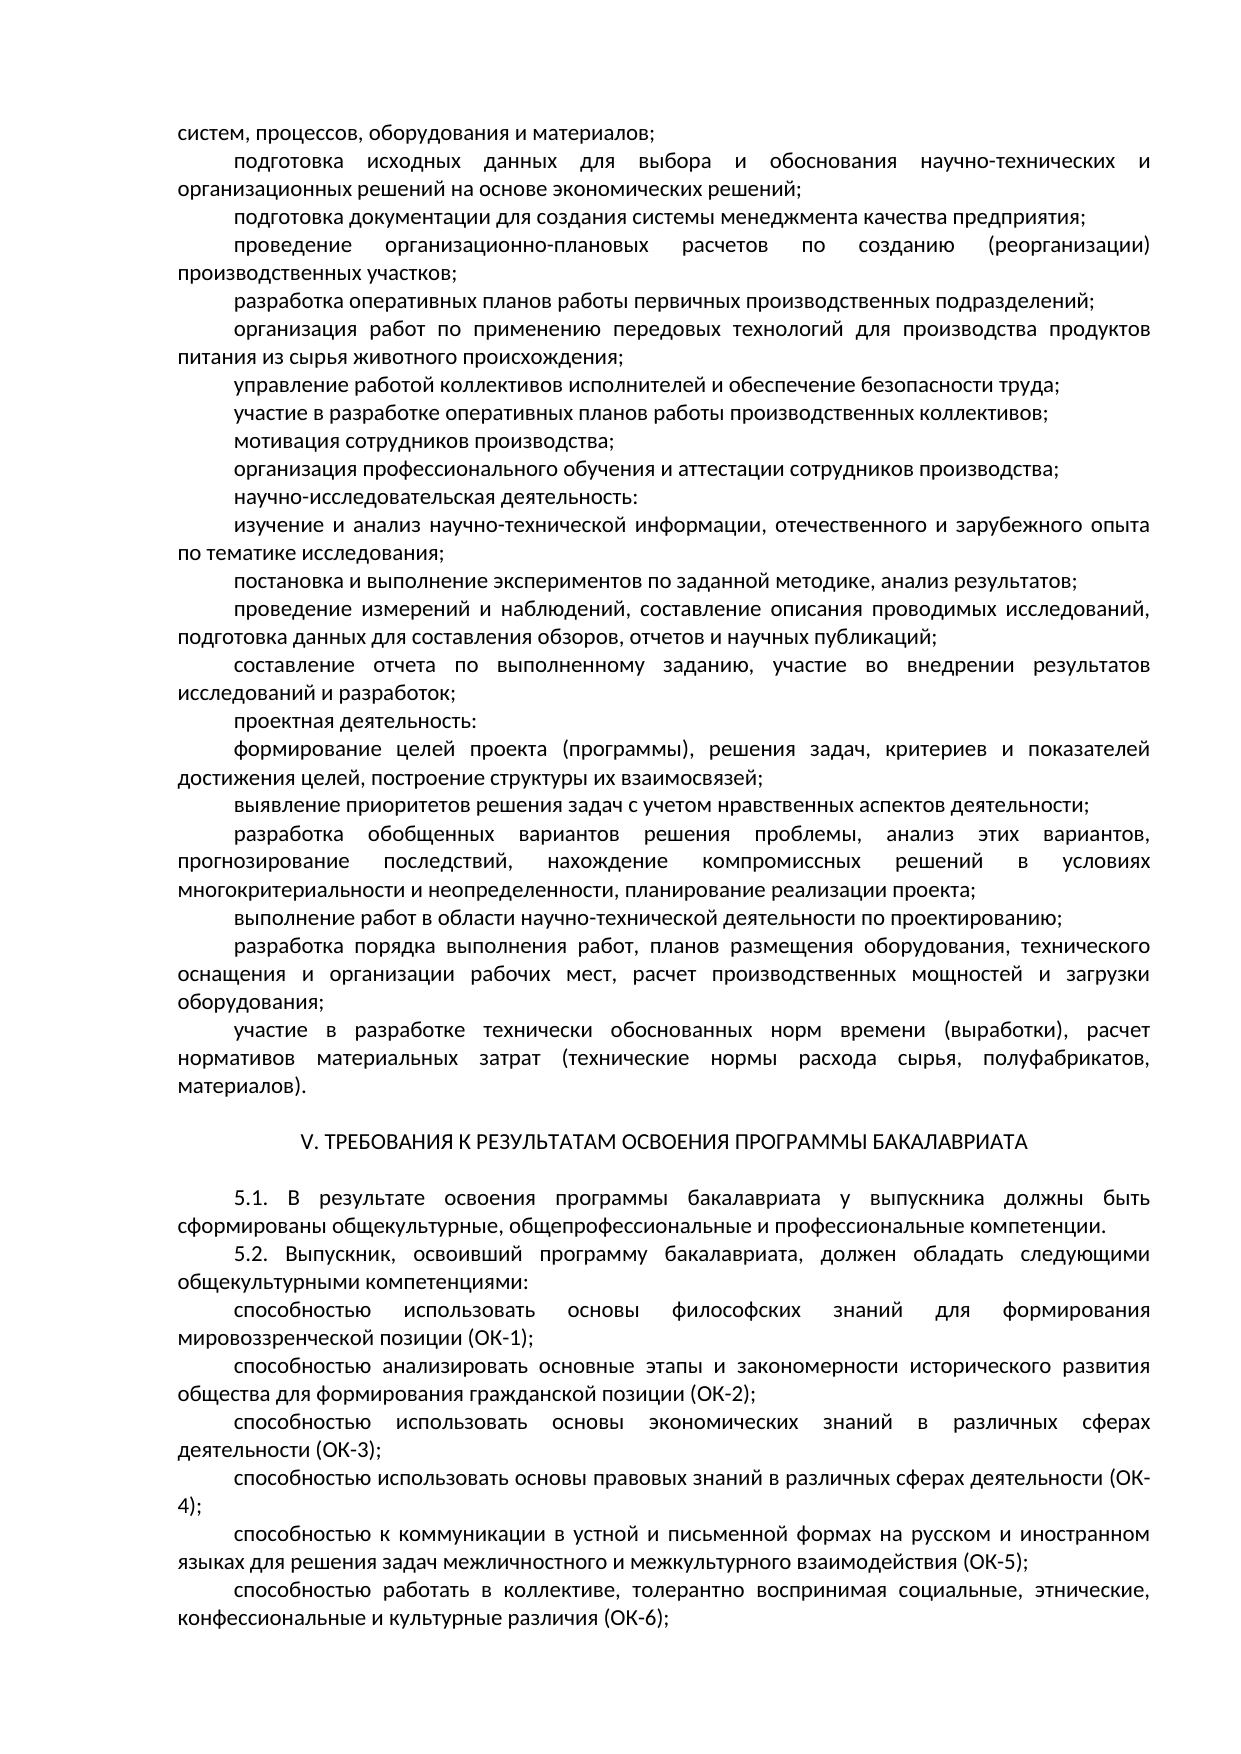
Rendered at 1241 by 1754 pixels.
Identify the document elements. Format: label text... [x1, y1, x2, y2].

text способностью к коммуникации в устной и письменной формах на русском и иностранном языках для решения задач межличностного и межкультурного взаимодействия (ОК-5); [177, 1519, 1152, 1575]
text V. ТРЕБОВАНИЯ К РЕЗУЛЬТАТАМ ОСВОЕНИЯ ПРОГРАММЫ БАКАЛАВРИАТА [177, 1127, 1152, 1155]
text разработка оперативных планов работы первичных производственных подразделений; [177, 286, 1152, 314]
text составление отчета по выполненному заданию, участие во внедрении результатов исследований и разработок; [177, 651, 1152, 707]
text способностью использовать основы философских знаний для формирования мировоззренческой позиции (ОК-1); [177, 1295, 1152, 1351]
text проведение измерений и наблюдений, составление описания проводимых исследований, подготовка данных для составления обзоров, отчетов и научных публикаций; [177, 594, 1152, 651]
text способностью использовать основы экономических знаний в различных сферах деятельности (ОК-3); [177, 1407, 1152, 1463]
text научно-исследовательская деятельность: [177, 482, 1152, 510]
text формирование целей проекта (программы), решения задач, критериев и показателей достижения целей, построение структуры их взаимосвязей; [177, 734, 1152, 791]
text участие в разработке технически обоснованных норм времени (выработки), расчет нормативов материальных затрат (технические нормы расхода сырья, полуфабрикатов, материалов). [177, 1015, 1152, 1099]
text участие в разработке оперативных планов работы производственных коллективов; [177, 398, 1152, 426]
text управление работой коллективов исполнителей и обеспечение безопасности труда; [177, 370, 1152, 398]
text организация работ по применению передовых технологий для производства продуктов питания из сырья животного происхождения; [177, 314, 1152, 370]
text постановка и выполнение экспериментов по заданной методике, анализ результатов; [177, 566, 1152, 594]
text 5.2. Выпускник, освоивший программу бакалавриата, должен обладать следующими общекультурными компетенциями: [177, 1239, 1152, 1295]
text способностью анализировать основные этапы и закономерности исторического развития общества для формирования гражданской позиции (ОК-2); [177, 1351, 1152, 1407]
text способностью работать в коллективе, толерантно воспринимая социальные, этнические, конфессиональные и культурные различия (ОК-6); [177, 1575, 1152, 1631]
text подготовка документации для создания системы менеджмента качества предприятия; [177, 202, 1152, 230]
text разработка порядка выполнения работ, планов размещения оборудования, технического оснащения и организации рабочих мест, расчет производственных мощностей и загрузки оборудования; [177, 931, 1152, 1015]
text выполнение работ в области научно-технической деятельности по проектированию; [177, 903, 1152, 931]
text разработка обобщенных вариантов решения проблемы, анализ этих вариантов, прогнозирование последствий, нахождение компромиссных решений в условиях многокритериальности и неопределенности, планирование реализации проекта; [177, 819, 1152, 903]
text организация профессионального обучения и аттестации сотрудников производства; [177, 454, 1152, 482]
text 5.1. В результате освоения программы бакалавриата у выпускника должны быть сформированы общекультурные, общепрофессиональные и профессиональные компетенции. [177, 1183, 1152, 1239]
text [177, 118, 1152, 146]
text проведение организационно-плановых расчетов по созданию (реорганизации) производственных участков; [177, 230, 1152, 286]
text подготовка исходных данных для выбора и обоснования научно-технических и организационных решений на основе экономических решений; [177, 146, 1152, 202]
text способностью использовать основы правовых знаний в различных сферах деятельности (ОК-4); [177, 1463, 1152, 1519]
text проектная деятельность: [177, 707, 1152, 734]
text изучение и анализ научно-технической информации, отечественного и зарубежного опыта по тематике исследования; [177, 510, 1152, 566]
text выявление приоритетов решения задач с учетом нравственных аспектов деятельности; [177, 791, 1152, 819]
text мотивация сотрудников производства; [177, 426, 1152, 454]
